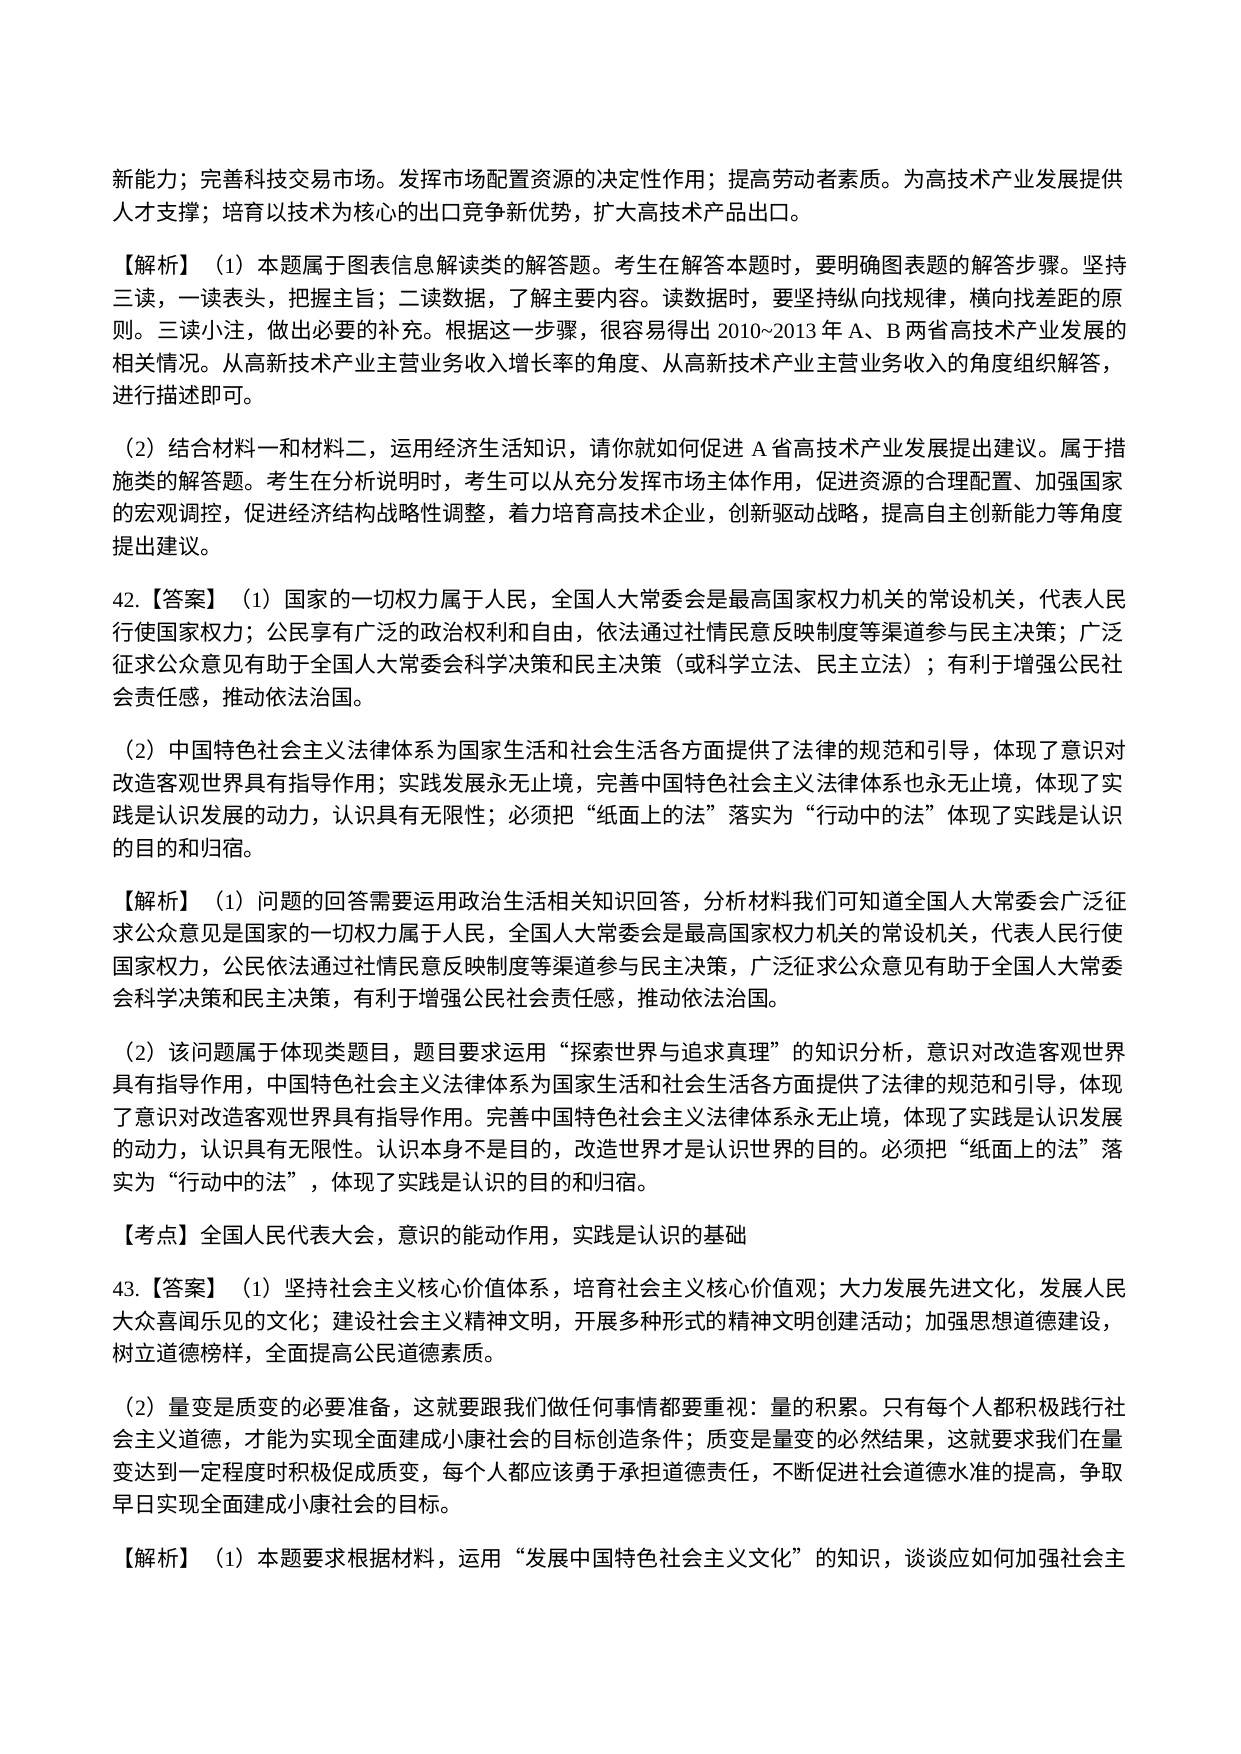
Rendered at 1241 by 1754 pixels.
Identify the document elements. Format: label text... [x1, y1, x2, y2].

text 43.【答案】（1）坚持社会主义核心价值体系，培育社会主义核心价值观；大力发展先进文化，发展人民大众喜闻乐见的文化；建设社会主义精神文明，开展多种形式的精神文明创建活动；加强思想道德建设，树立道德榜样，全面提高公民道德素质。 [112, 1271, 1128, 1368]
text 【考点】全国人民代表大会，意识的能动作用，实践是认识的基础 [112, 1218, 1128, 1250]
text 42.【答案】（1）国家的一切权力属于人民，全国人大常委会是最高国家权力机关的常设机关，代表人民行使国家权力；公民享有广泛的政治权利和自由，依法通过社情民意反映制度等渠道参与民主决策；广泛征求公众意见有助于全国人大常委会科学决策和民主决策（或科学立法、民主立法）；有利于增强公民社会责任感，推动依法治国。 [112, 582, 1128, 712]
text （2）该问题属于体现类题目，题目要求运用“探索世界与追求真理”的知识分析，意识对改造客观世界具有指导作用，中国特色社会主义法律体系为国家生活和社会生活各方面提供了法律的规范和引导，体现了意识对改造客观世界具有指导作用。完善中国特色社会主义法律体系永无止境，体现了实践是认识发展的动力，认识具有无限性。认识本身不是目的，改造世界才是认识世界的目的。必须把“纸面上的法”落实为“行动中的法”，体现了实践是认识的目的和归宿。 [112, 1034, 1128, 1197]
text 【解析】（1）本题属于图表信息解读类的解答题。考生在解答本题时，要明确图表题的解答步骤。坚持三读，一读表头，把握主旨；二读数据，了解主要内容。读数据时，要坚持纵向找规律，横向找差距的原则。三读小注，做出必要的补充。根据这一步骤，很容易得出2010~2013年A、B两省高技术产业发展的相关情况。从高新技术产业主营业务收入增长率的角度、从高新技术产业主营业务收入的角度组织解答，进行描述即可。 [112, 248, 1128, 410]
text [112, 162, 1128, 227]
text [112, 1540, 1128, 1573]
text （2）量变是质变的必要准备，这就要跟我们做任何事情都要重视：量的积累。只有每个人都积极践行社会主义道德，才能为实现全面建成小康社会的目标创造条件；质变是量变的必然结果，这就要求我们在量变达到一定程度时积极促成质变，每个人都应该勇于承担道德责任，不断促进社会道德水准的提高，争取早日实现全面建成小康社会的目标。 [112, 1389, 1128, 1519]
text （2）中国特色社会主义法律体系为国家生活和社会生活各方面提供了法律的规范和引导，体现了意识对改造客观世界具有指导作用；实践发展永无止境，完善中国特色社会主义法律体系也永无止境，体现了实践是认识发展的动力，认识具有无限性；必须把“纸面上的法”落实为“行动中的法”体现了实践是认识的目的和归宿。 [112, 733, 1128, 863]
text （2）结合材料一和材料二，运用经济生活知识，请你就如何促进A省高技术产业发展提出建议。属于措施类的解答题。考生在分析说明时，考生可以从充分发挥市场主体作用，促进资源的合理配置、加强国家的宏观调控，促进经济结构战略性调整，着力培育高技术企业，创新驱动战略，提高自主创新能力等角度提出建议。 [112, 431, 1128, 561]
text 【解析】（1）问题的回答需要运用政治生活相关知识回答，分析材料我们可知道全国人大常委会广泛征求公众意见是国家的一切权力属于人民，全国人大常委会是最高国家权力机关的常设机关，代表人民行使国家权力，公民依法通过社情民意反映制度等渠道参与民主决策，广泛征求公众意见有助于全国人大常委会科学决策和民主决策，有利于增强公民社会责任感，推动依法治国。 [112, 883, 1128, 1013]
